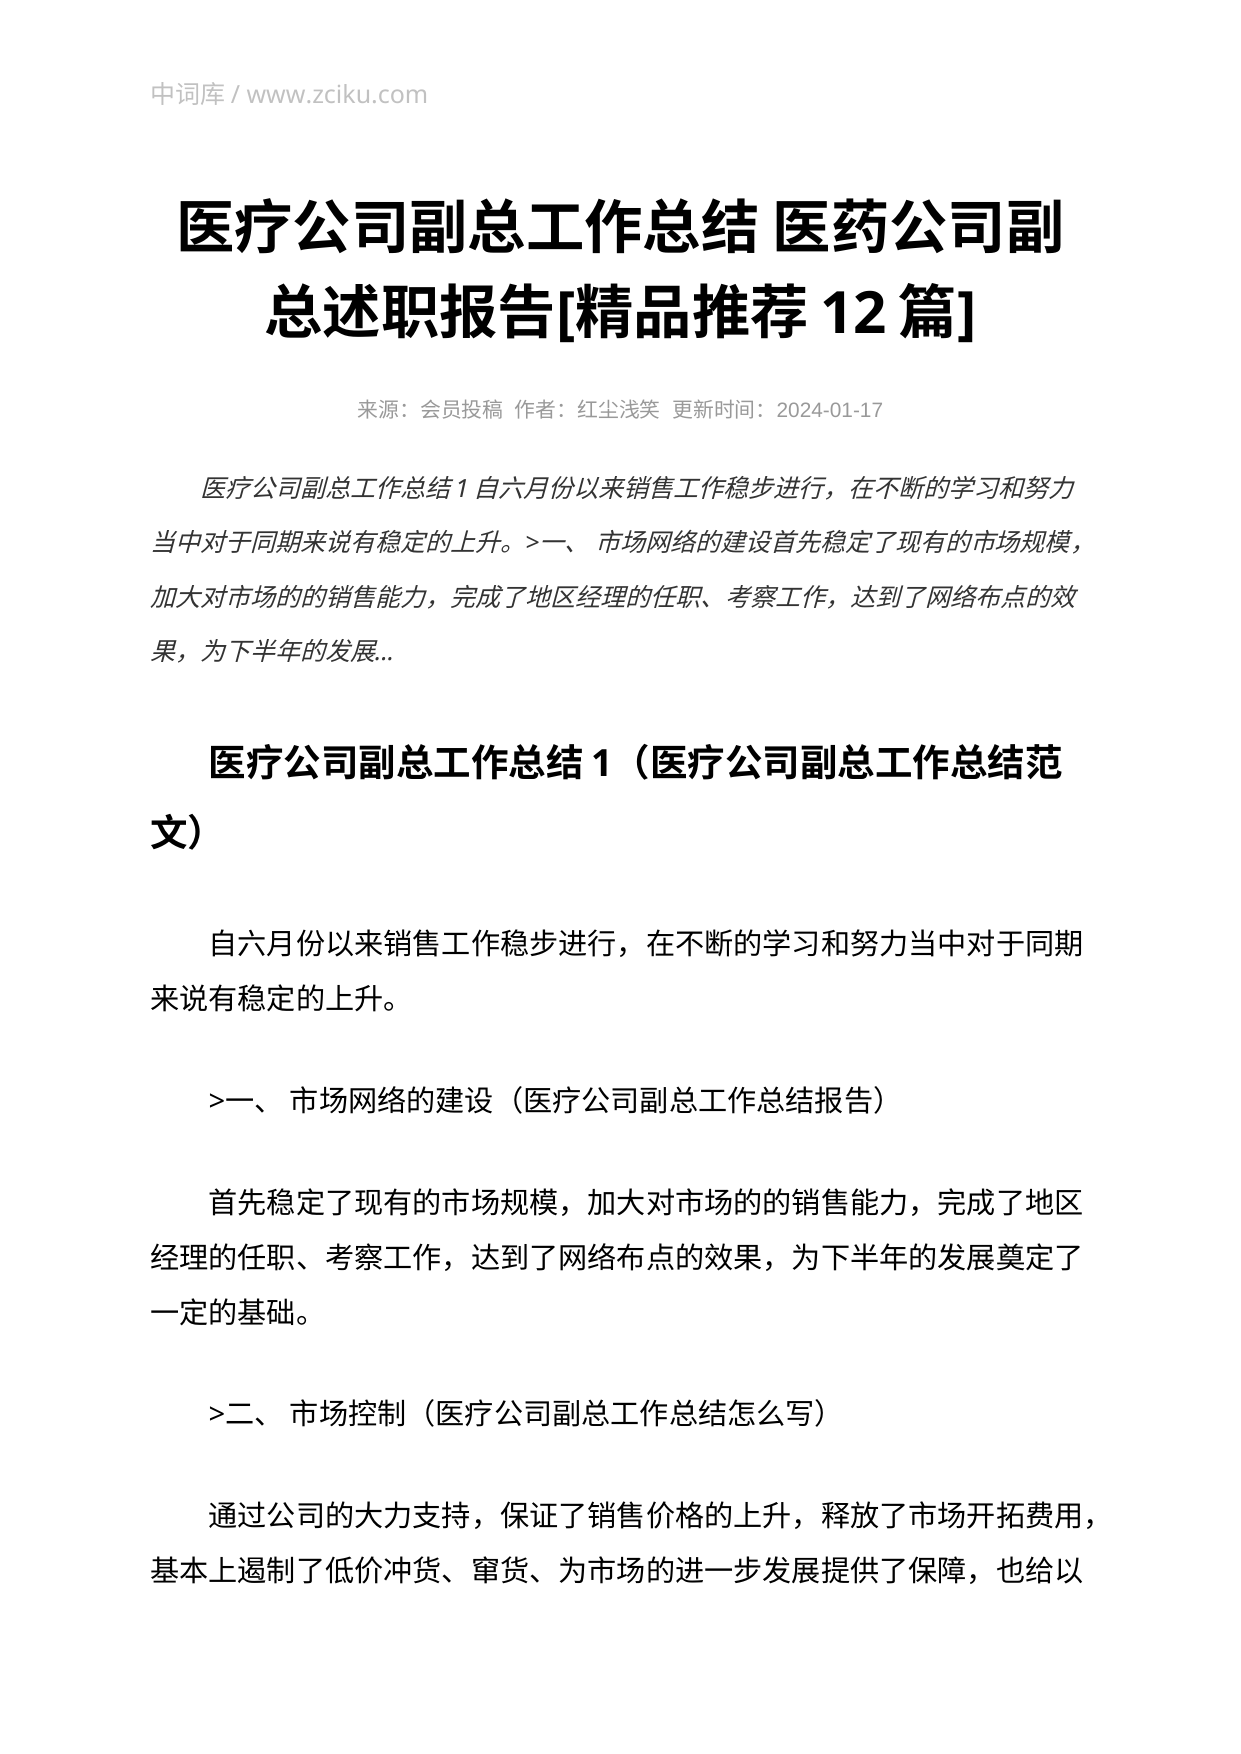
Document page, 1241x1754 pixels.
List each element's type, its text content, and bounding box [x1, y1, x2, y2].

text 自六月份以来销售工作稳步进行，在不断的学习和努力当中对于同期来说有稳定的上升。 [150, 921, 1090, 1018]
text 来源：会员投稿 作者：红尘浅笑 更新时间：2024-01-17 [150, 397, 1090, 421]
text 医疗公司副总工作总结1（医疗公司副总工作总结范文） [150, 733, 1090, 858]
subtitle 医疗公司副总工作总结 医药公司副总述职报告[精品推荐12篇] [150, 181, 1090, 351]
text >一、 市场网络的建设（医疗公司副总工作总结报告） [150, 1077, 1090, 1120]
text >二、 市场控制（医疗公司副总工作总结怎么写） [150, 1391, 1090, 1433]
text 医疗公司副总工作总结1自六月份以来销售工作稳步进行，在不断的学习和努力当中对于同期来说有稳定的上升。>一、 市场网络的建设首先稳定了现有的市场规模，加大对市场的的销售能力，完成了地区经理的任职、考察工作，达到了网络布点的效果，为下半年的发展... [150, 468, 1090, 668]
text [150, 1493, 1090, 1590]
text 首先稳定了现有的市场规模，加大对市场的的销售能力，完成了地区经理的任职、考察工作，达到了网络布点的效果，为下半年的发展奠定了一定的基础。 [150, 1179, 1090, 1331]
